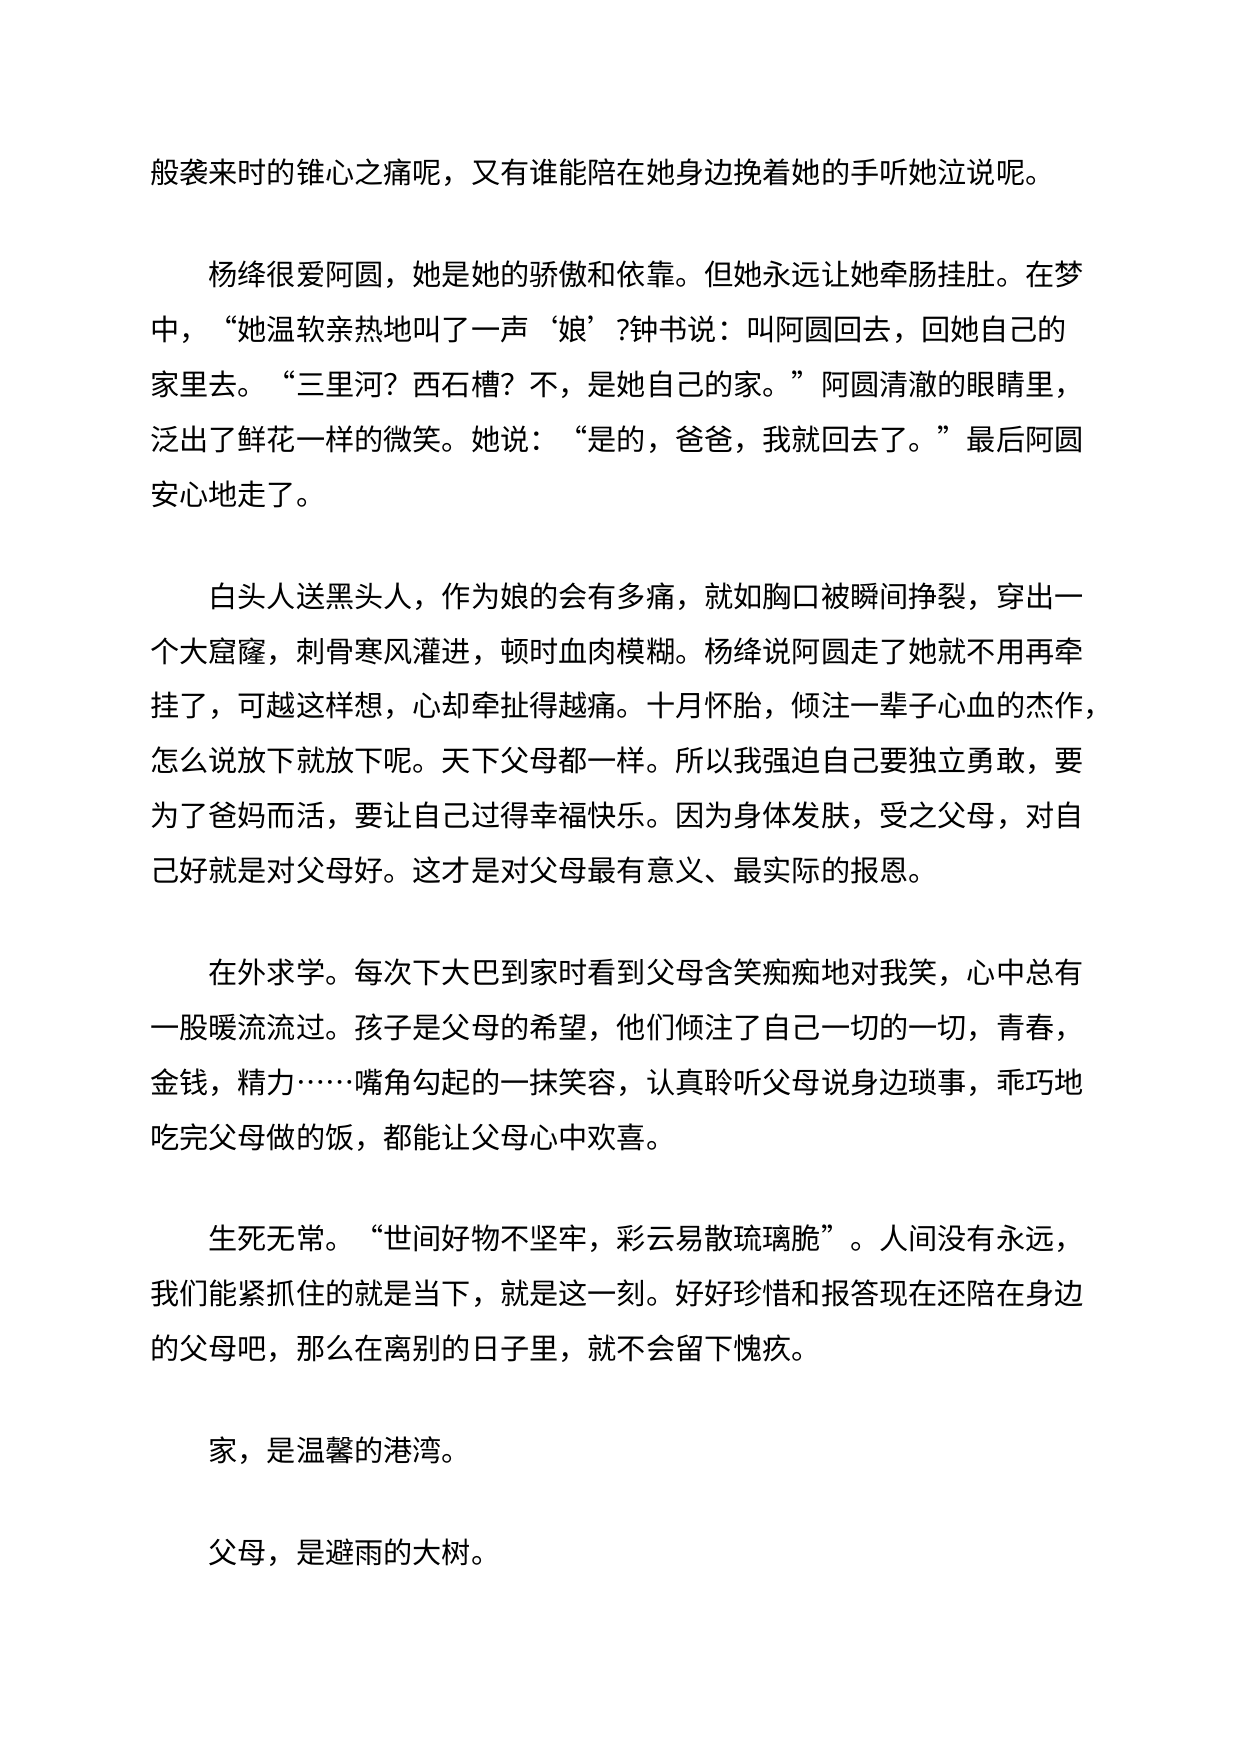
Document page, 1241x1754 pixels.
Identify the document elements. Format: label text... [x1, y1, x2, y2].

text 白头人送黑头人，作为娘的会有多痛，就如胸口被瞬间挣裂，穿出一个大窟窿，刺骨寒风灌进，顿时血肉模糊。杨绛说阿圆走了她就不用再牵挂了，可越这样想，心却牵扯得越痛。十月怀胎，倾注一辈子心血的杰作，怎么说放下就放下呢。天下父母都一样。所以我强迫自己要独立勇敢，要为了爸妈而活，要让自己过得幸福快乐。因为身体发肤，受之父母，对自己好就是对父母好。这才是对父母最有意义、最实际的报恩。 [150, 573, 1090, 890]
text 父母，是避雨的大树。 [150, 1529, 1090, 1572]
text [150, 150, 1090, 192]
text 在外求学。每次下大巴到家时看到父母含笑痴痴地对我笑，心中总有一股暖流流过。孩子是父母的希望，他们倾注了自己一切的一切，青春，金钱，精力……嘴角勾起的一抹笑容，认真聆听父母说身边琐事，乖巧地吃完父母做的饭，都能让父母心中欢喜。 [150, 949, 1090, 1156]
text 家，是温馨的港湾。 [150, 1427, 1090, 1470]
text 杨绛很爱阿圆，她是她的骄傲和依靠。但她永远让她牵肠挂肚。在梦中，“她温软亲热地叫了一声‘娘’?钟书说：叫阿圆回去，回她自己的家里去。“三里河？西石槽？不，是她自己的家。”阿圆清澈的眼睛里，泛出了鲜花一样的微笑。她说：“是的，爸爸，我就回去了。”最后阿圆安心地走了。 [150, 252, 1090, 514]
text 生死无常。“世间好物不坚牢，彩云易散琉璃脆”。人间没有永远，我们能紧抓住的就是当下，就是这一刻。好好珍惜和报答现在还陪在身边的父母吧，那么在离别的日子里，就不会留下愧疚。 [150, 1216, 1090, 1368]
